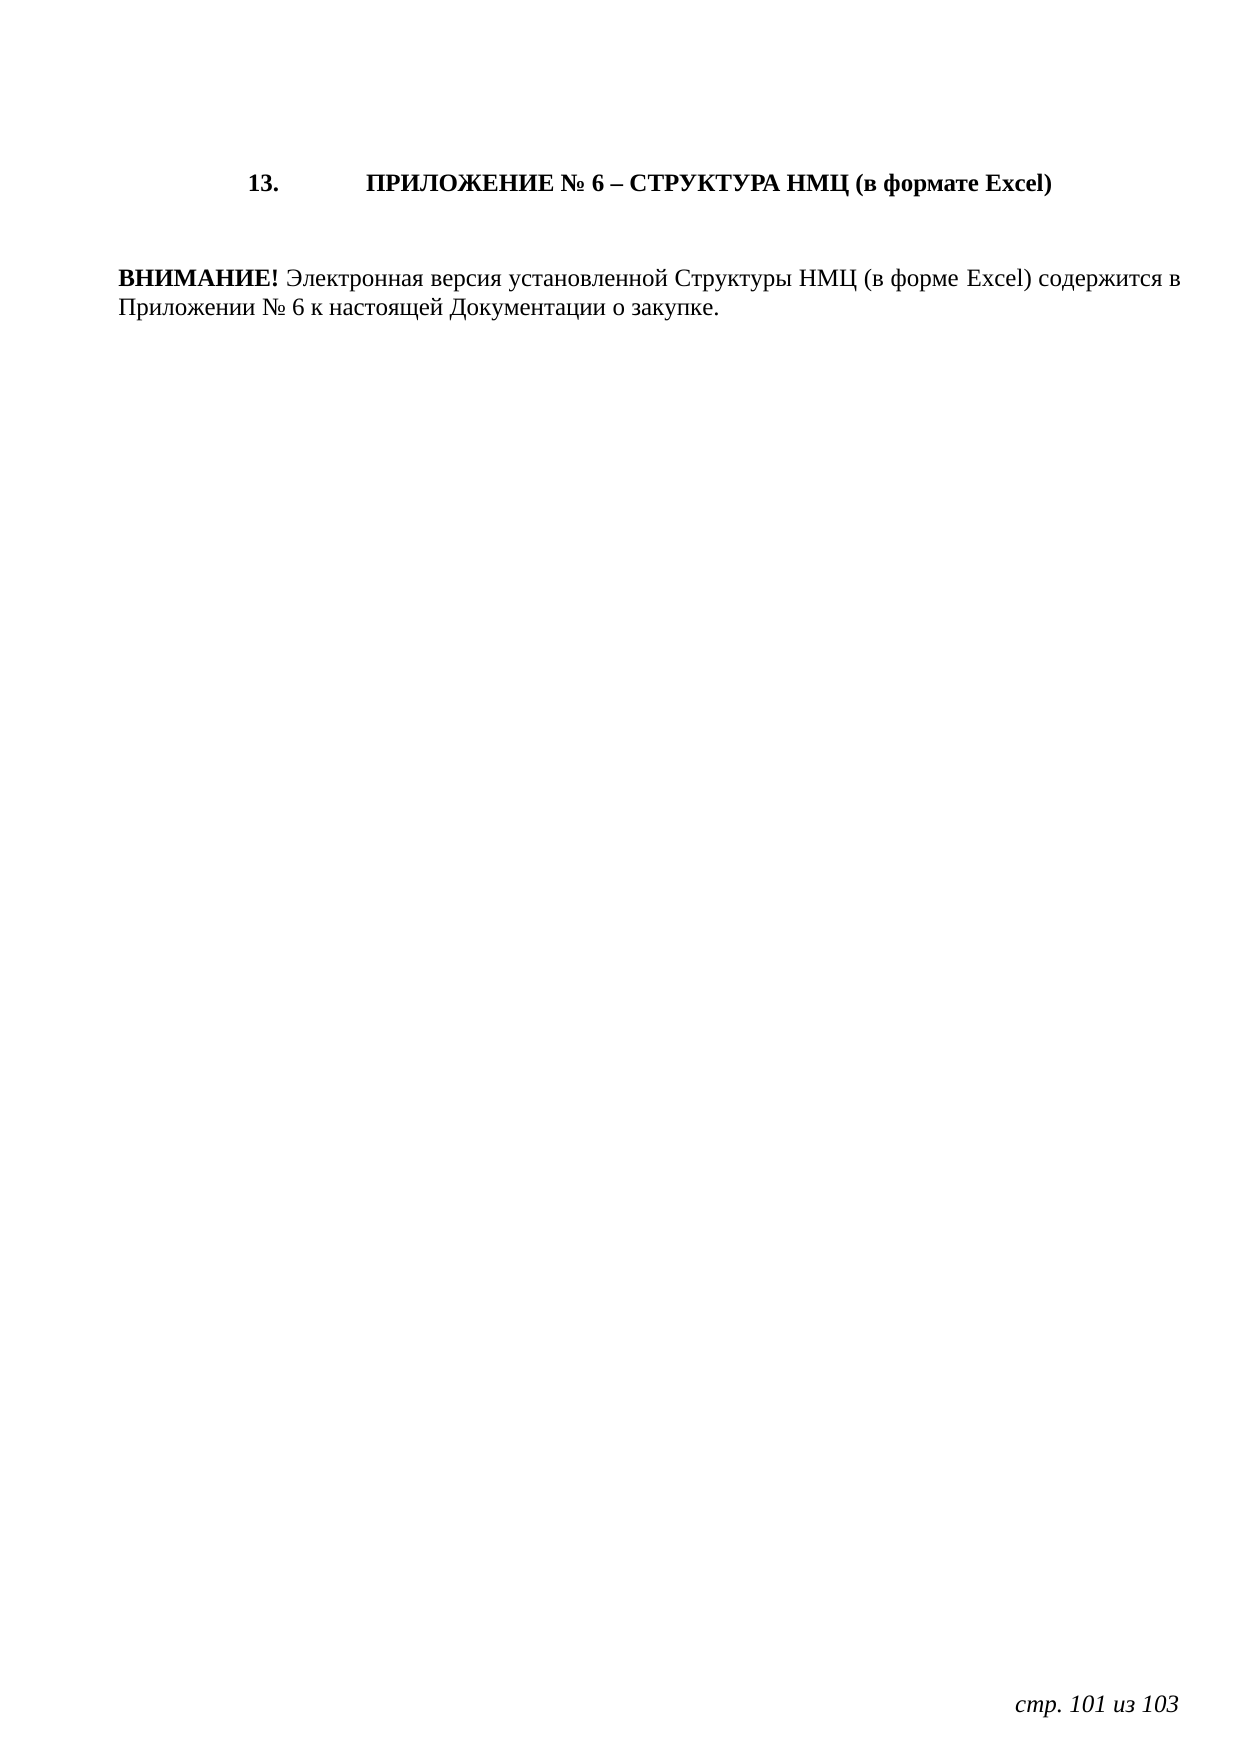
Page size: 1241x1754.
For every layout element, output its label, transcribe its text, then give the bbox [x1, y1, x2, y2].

subtitle ПРИЛОЖЕНИЕ № 6 – СТРУКТУРА НМЦ (в формате Excel) [118, 168, 1181, 197]
text ВНИМАНИЕ! Электронная версия установленной Структуры НМЦ (в форме Excel) содержится в Приложении № 6 к настоящей Документации о закупке. [118, 263, 1181, 321]
